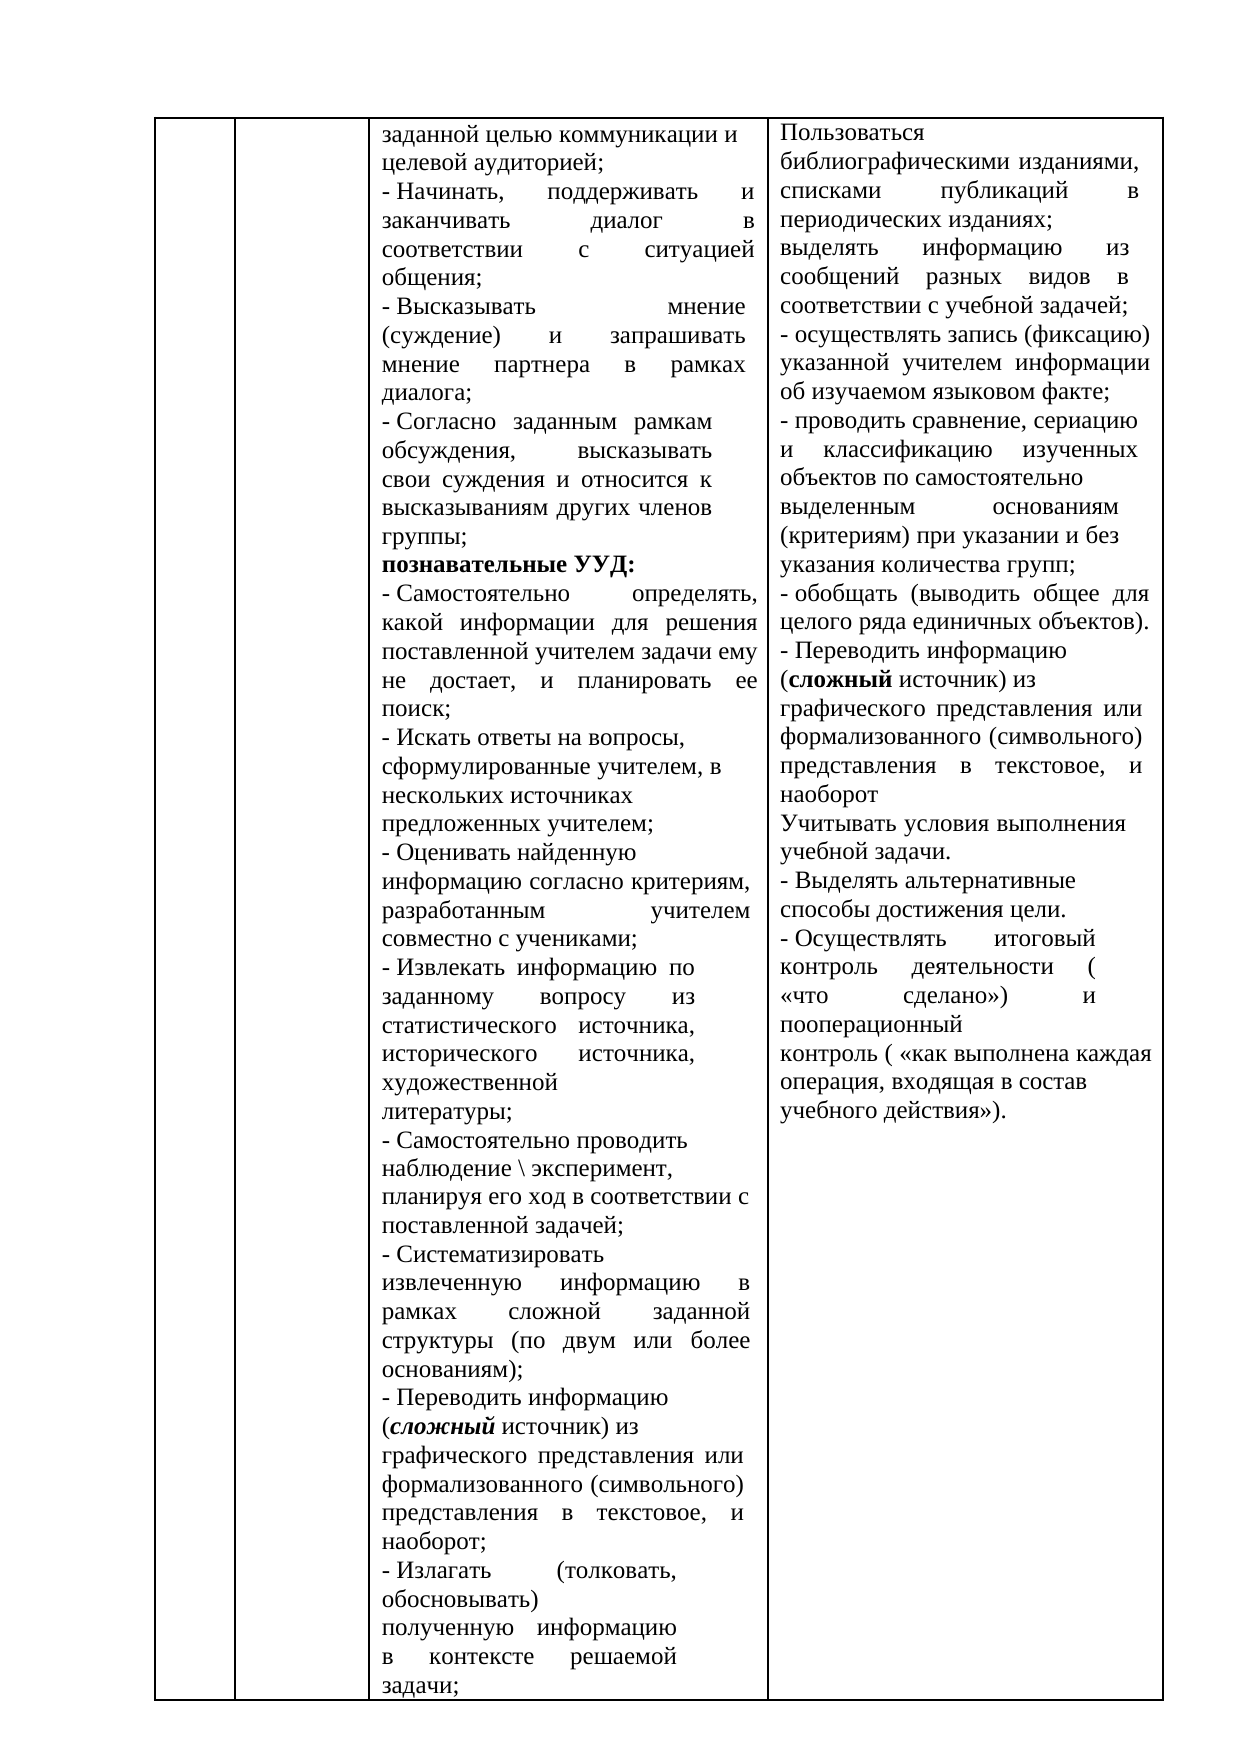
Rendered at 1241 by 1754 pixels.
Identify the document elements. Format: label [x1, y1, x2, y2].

table_header [156, 119, 234, 1699]
table_header [370, 119, 767, 1699]
table_header [236, 119, 368, 1699]
table_header [769, 119, 1162, 1699]
